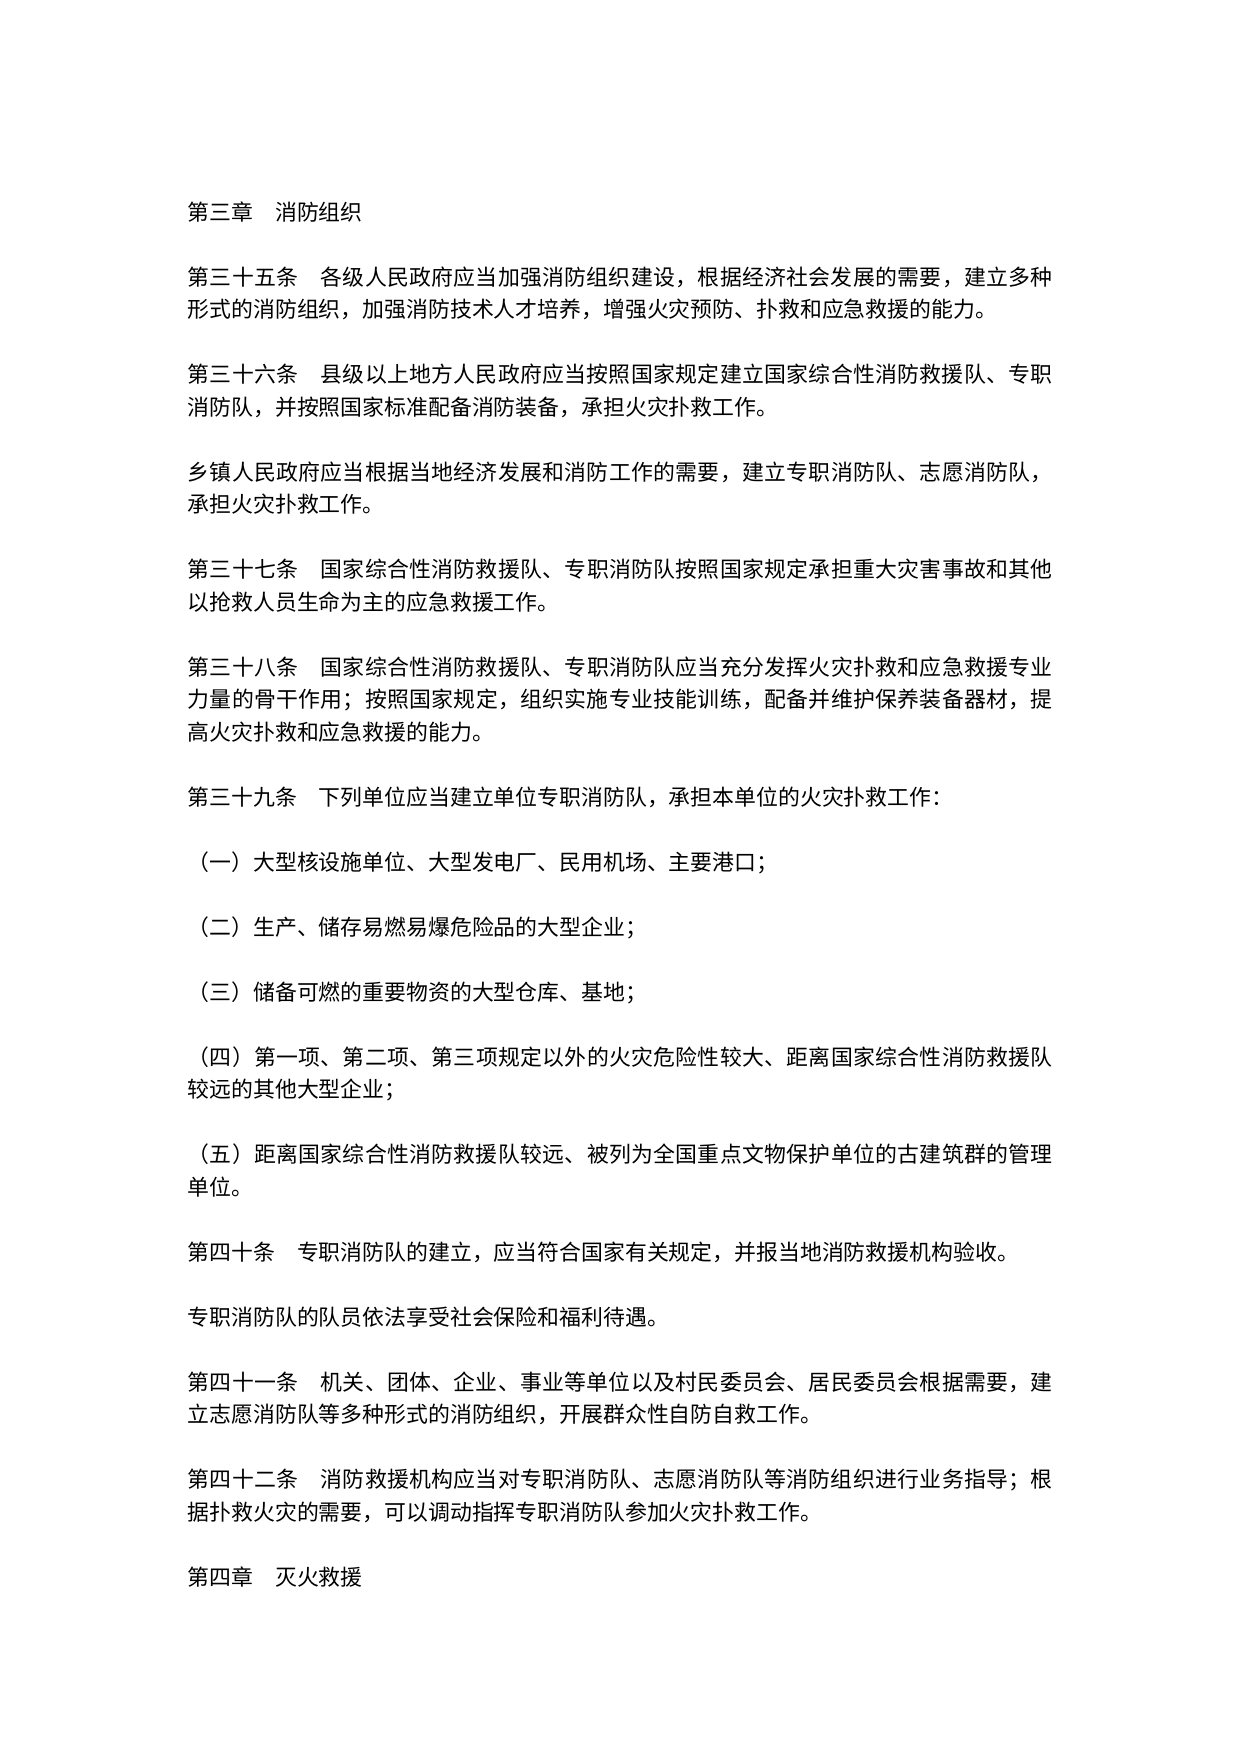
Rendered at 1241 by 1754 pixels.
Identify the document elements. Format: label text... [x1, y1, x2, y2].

text （二）生产、储存易燃易爆危险品的大型企业； [187, 909, 1053, 942]
text 第三十八条 国家综合性消防救援队、专职消防队应当充分发挥火灾扑救和应急救援专业力量的骨干作用；按照国家规定，组织实施专业技能训练，配备并维护保养装备器材，提高火灾扑救和应急救援的能力。 [187, 649, 1053, 747]
text 乡镇人民政府应当根据当地经济发展和消防工作的需要，建立专职消防队、志愿消防队，承担火灾扑救工作。 [187, 454, 1053, 519]
text （四）第一项、第二项、第三项规定以外的火灾危险性较大、距离国家综合性消防救援队较远的其他大型企业； [187, 1039, 1053, 1104]
text 第三十五条 各级人民政府应当加强消防组织建设，根据经济社会发展的需要，建立多种形式的消防组织，加强消防技术人才培养，增强火灾预防、扑救和应急救援的能力。 [187, 259, 1053, 324]
text 第四章 灭火救援 [187, 1559, 1053, 1592]
text 第四十条 专职消防队的建立，应当符合国家有关规定，并报当地消防救援机构验收。 [187, 1234, 1053, 1267]
text 第三十六条 县级以上地方人民政府应当按照国家规定建立国家综合性消防救援队、专职消防队，并按照国家标准配备消防装备，承担火灾扑救工作。 [187, 357, 1053, 422]
text 专职消防队的队员依法享受社会保险和福利待遇。 [187, 1299, 1053, 1332]
text 第四十一条 机关、团体、企业、事业等单位以及村民委员会、居民委员会根据需要，建立志愿消防队等多种形式的消防组织，开展群众性自防自救工作。 [187, 1364, 1053, 1429]
text 第三十七条 国家综合性消防救援队、专职消防队按照国家规定承担重大灾害事故和其他以抢救人员生命为主的应急救援工作。 [187, 552, 1053, 617]
text （三）储备可燃的重要物资的大型仓库、基地； [187, 974, 1053, 1007]
text 第三章 消防组织 [187, 194, 1053, 227]
text （五）距离国家综合性消防救援队较远、被列为全国重点文物保护单位的古建筑群的管理单位。 [187, 1137, 1053, 1202]
text 第三十九条 下列单位应当建立单位专职消防队，承担本单位的火灾扑救工作： [187, 779, 1053, 812]
text 第四十二条 消防救援机构应当对专职消防队、志愿消防队等消防组织进行业务指导；根据扑救火灾的需要，可以调动指挥专职消防队参加火灾扑救工作。 [187, 1462, 1053, 1527]
text （一）大型核设施单位、大型发电厂、民用机场、主要港口； [187, 844, 1053, 877]
